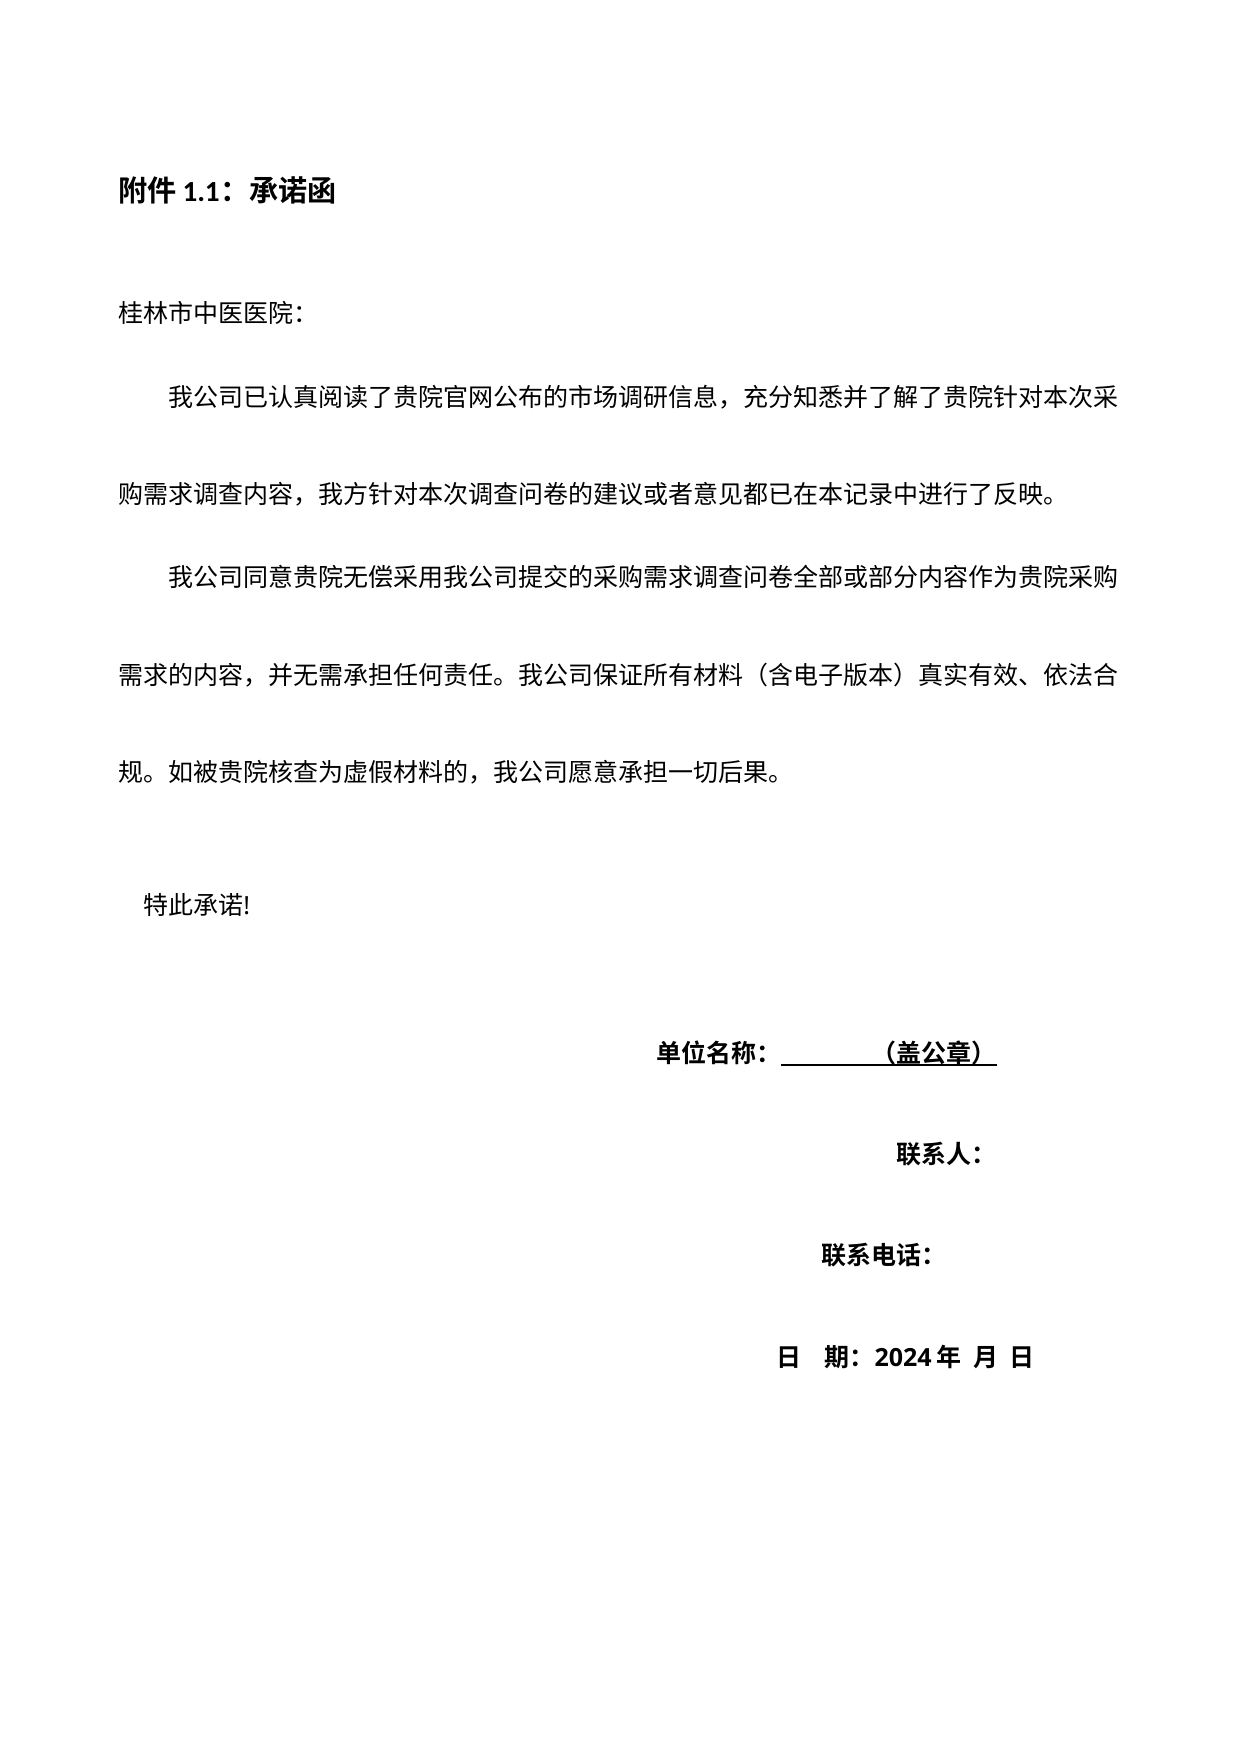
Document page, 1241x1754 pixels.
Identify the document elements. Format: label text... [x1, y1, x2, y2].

text 单位名称： （盖公章） [118, 1019, 997, 1084]
subtitle 附件1.1：承诺函 [118, 157, 1122, 222]
text 日 期：2024年 月 日 [599, 1323, 1034, 1388]
text 特此承诺! [118, 871, 1122, 936]
text 联系电话： [118, 1221, 946, 1286]
text 我公司已认真阅读了贵院官网公布的市场调研信息，充分知悉并了解了贵院针对本次采购需求调查内容，我方针对本次调查问卷的建议或者意见都已在本记录中进行了反映。 [118, 363, 1122, 525]
text 联系人： [118, 1120, 997, 1185]
text 桂林市中医医院： [118, 279, 1122, 344]
text 我公司同意贵院无偿采用我公司提交的采购需求调查问卷全部或部分内容作为贵院采购需求的内容，并无需承担任何责任。我公司保证所有材料（含电子版本）真实有效、依法合规。如被贵院核查为虚假材料的，我公司愿意承担一切后果。 [118, 543, 1122, 803]
